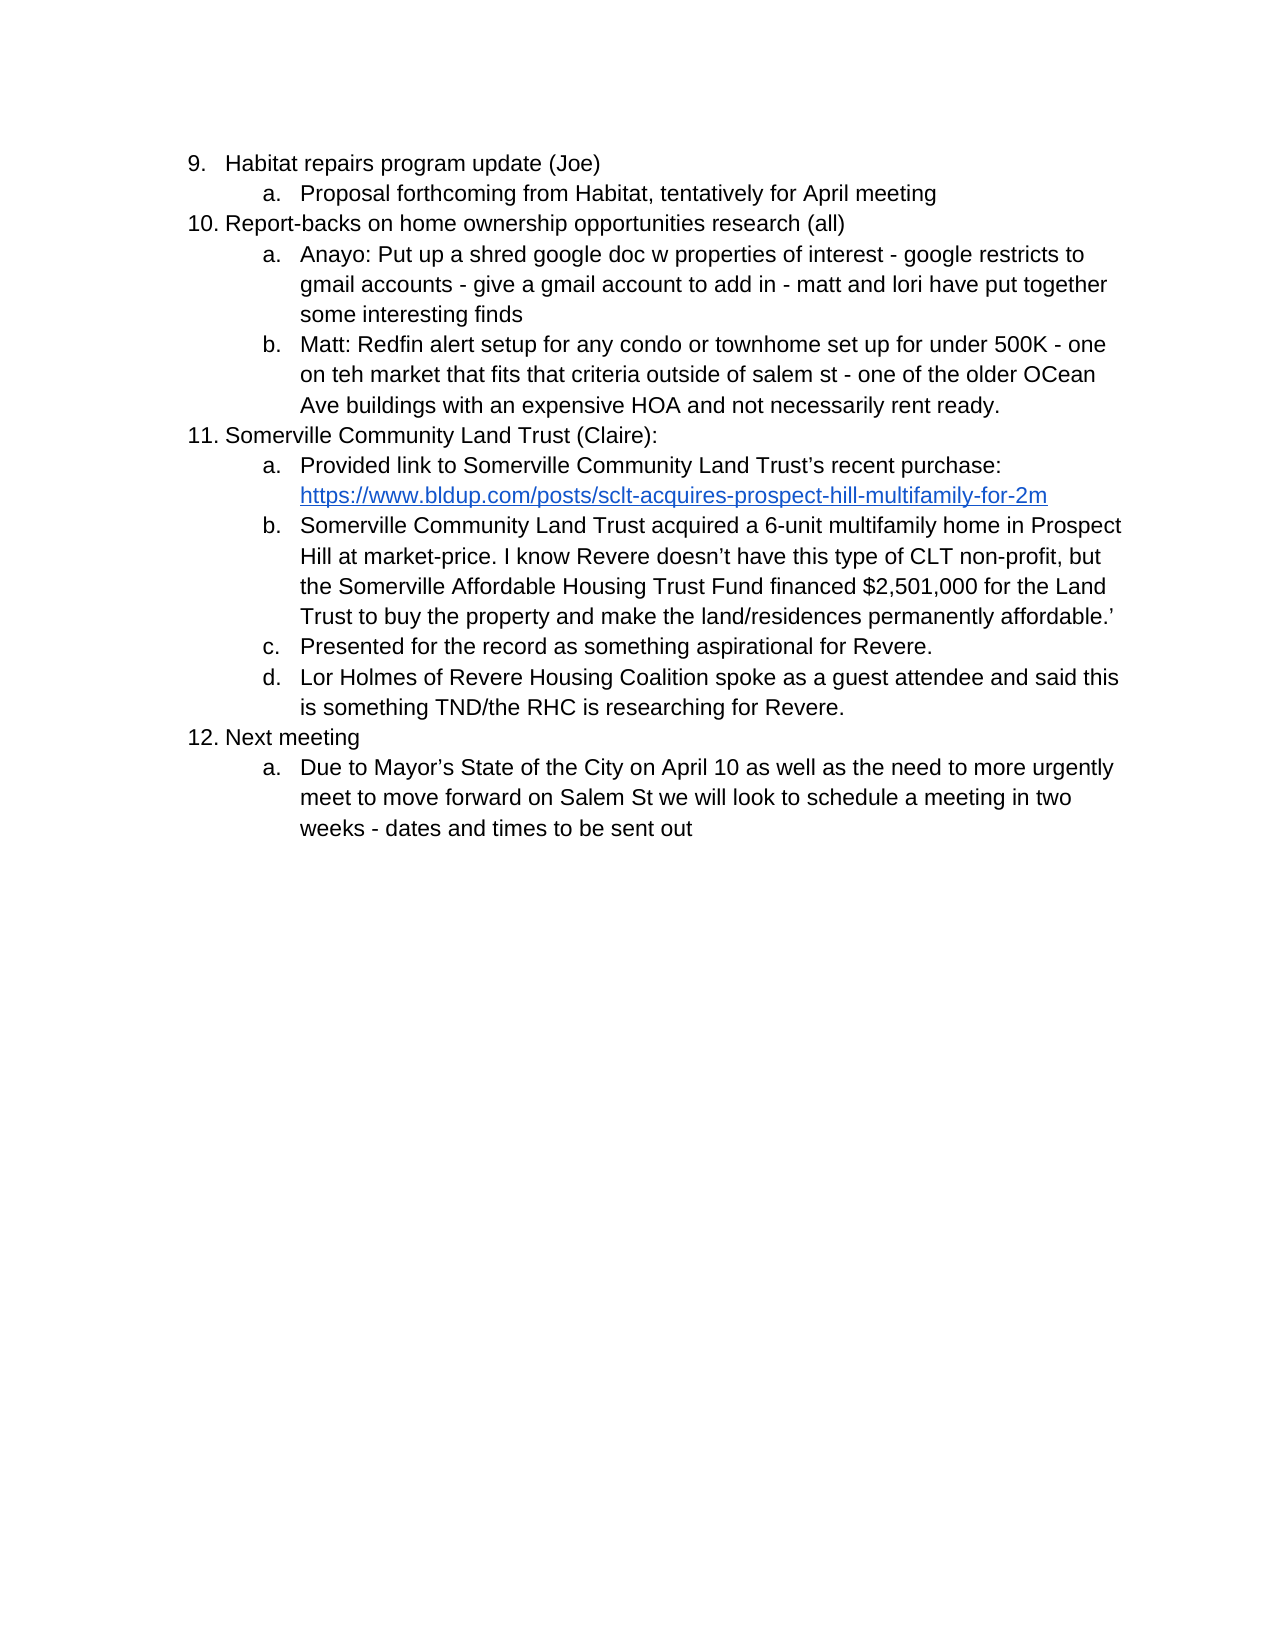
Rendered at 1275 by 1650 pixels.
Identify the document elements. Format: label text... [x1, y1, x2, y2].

list Proposal forthcoming from Habitat, tentatively for April meeting [262, 180, 1125, 207]
list Due to Mayor’s State of the City on April 10 as well as the need to more urgently meet to move forward on Salem St we will look to schedule a meeting in two weeks - dates and times to be sent out [262, 754, 1125, 841]
list Next meeting [187, 724, 1125, 750]
list Matt: Redfin alert setup for any condo or townhome set up for under 500K - one on teh market that fits that criteria outside of salem st - one of the older OCean Ave buildings with an expensive HOA and not necessarily rent ready. [262, 331, 1125, 418]
list Lor Holmes of Revere Housing Coalition spoke as a guest attendee and said this is something TND/the RHC is researching for Revere. [262, 663, 1125, 720]
list Anayo: Put up a shred google doc w properties of interest - google restricts to gmail accounts - give a gmail account to add in - matt and lori have put together some interesting finds [262, 241, 1125, 327]
list Somerville Community Land Trust (Claire): [187, 422, 1125, 448]
list Report-backs on home ownership opportunities research (all) [187, 210, 1125, 237]
list Provided link to Somerville Community Land Trust’s recent purchase: https://www.bldup.com/posts/sclt-acquires-prospect-hill-multifamily-for-2m [262, 452, 1125, 509]
list Presented for the record as something aspirational for Revere. [262, 633, 1125, 660]
list Habitat repairs program update (Joe) [187, 150, 1125, 176]
list Somerville Community Land Trust acquired a 6-unit multifamily home in Prospect Hill at market-price. I know Revere doesn’t have this type of CLT non-profit, but the Somerville Affordable Housing Trust Fund financed $2,501,000 for the Land Trust to buy the property and make the land/residences permanently affordable.’ [262, 512, 1125, 629]
